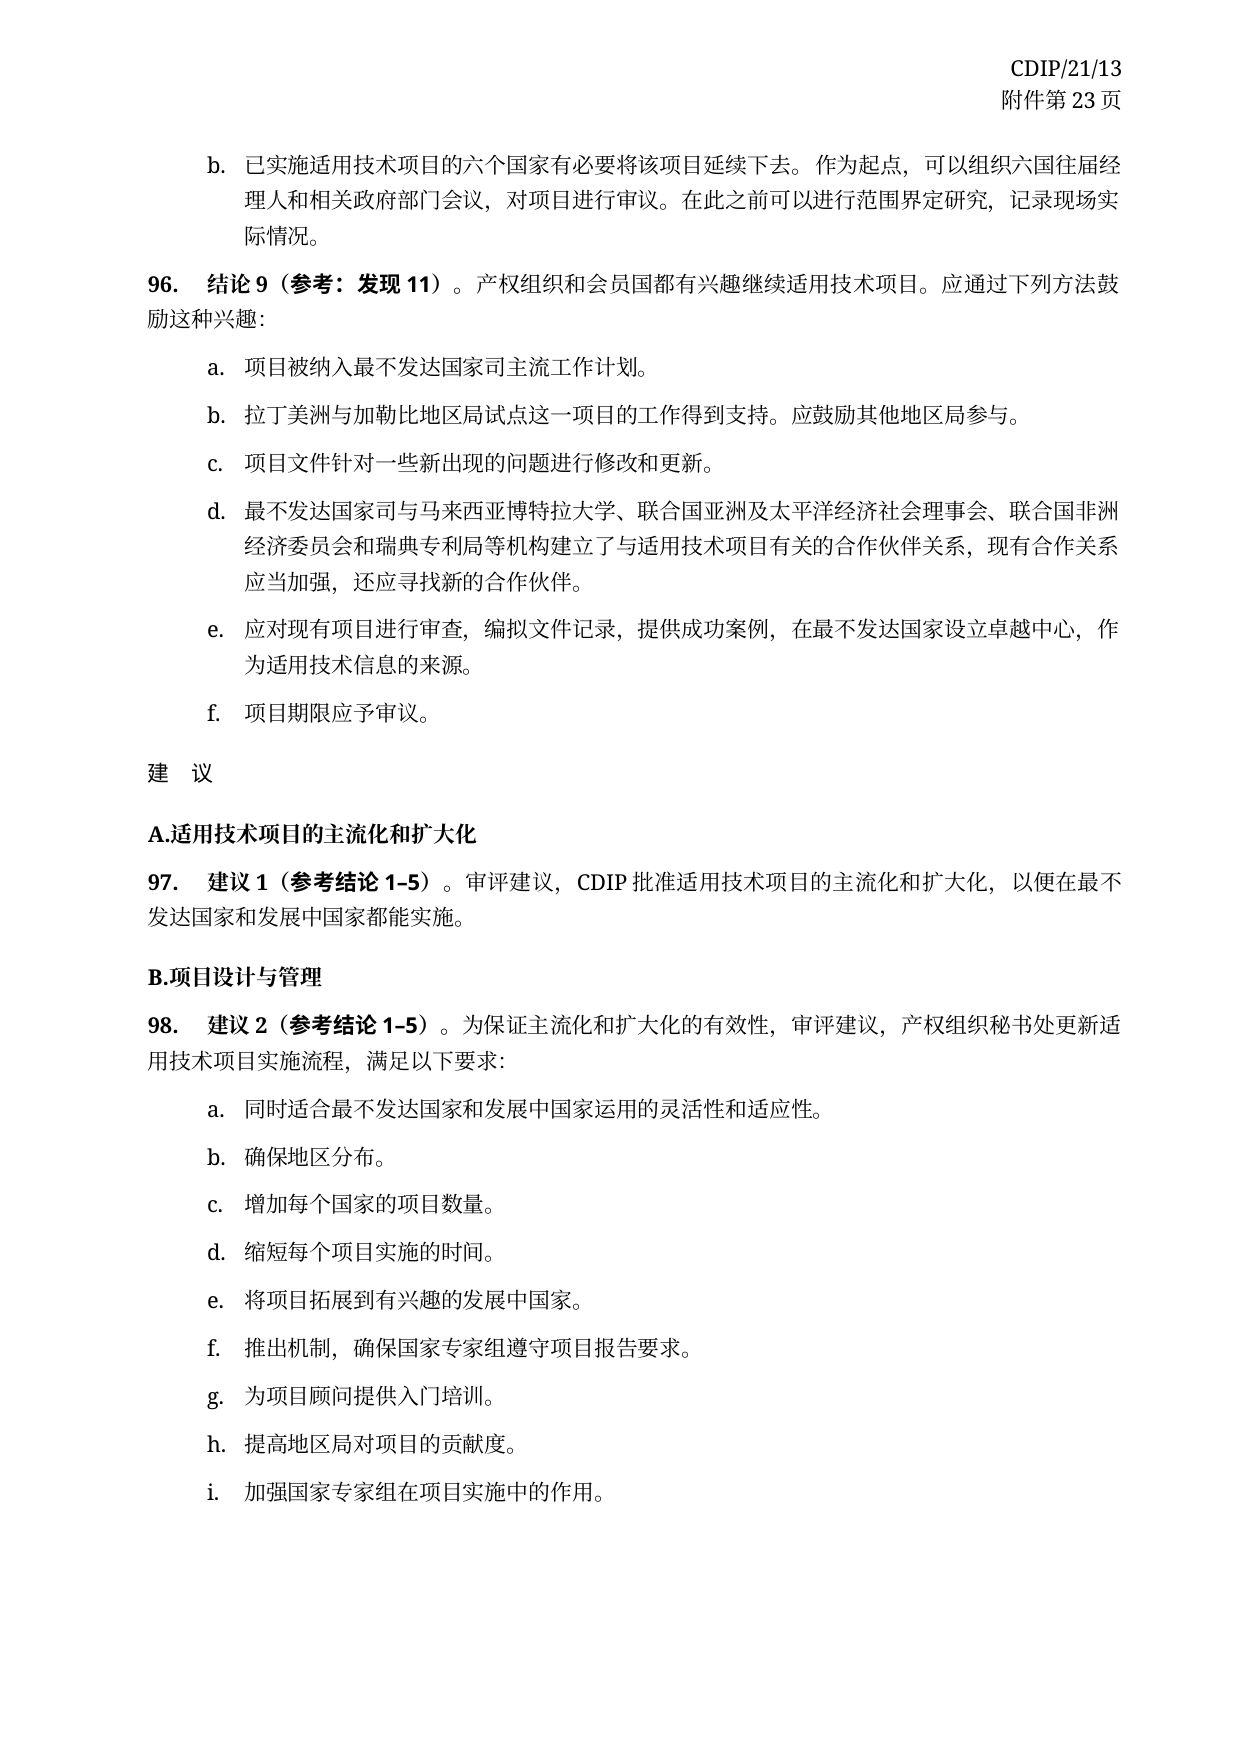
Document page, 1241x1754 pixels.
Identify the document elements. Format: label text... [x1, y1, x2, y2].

list 结论9（参考：发现11）。产权组织和会员国都有兴趣继续适用技术项目。应通过下列方法鼓励这种兴趣： [148, 263, 1122, 334]
list 确保地区分布。 [207, 1136, 1122, 1171]
list 将项目拓展到有兴趣的发展中国家。 [207, 1280, 1122, 1315]
list 同时适合最不发达国家和发展中国家运用的灵活性和适应性。 [207, 1088, 1122, 1123]
text A.适用技术项目的主流化和扩大化 [148, 813, 1122, 848]
text 建 议 [148, 753, 1122, 788]
list 已实施适用技术项目的六个国家有必要将该项目延续下去。作为起点，可以组织六国往届经理人和相关政府部门会议，对项目进行审议。在此之前可以进行范围界定研究，记录现场实际情况。 [207, 144, 1122, 251]
list 建议1（参考结论1–5）。审评建议，CDIP批准适用技术项目的主流化和扩大化，以便在最不发达国家和发展中国家都能实施。 [148, 861, 1122, 932]
list 最不发达国家司与马来西亚博特拉大学、联合国亚洲及太平洋经济社会理事会、联合国非洲经济委员会和瑞典专利局等机构建立了与适用技术项目有关的合作伙伴关系，现有合作关系应当加强，还应寻找新的合作伙伴。 [207, 490, 1122, 596]
list 项目期限应予审议。 [207, 692, 1122, 728]
list 加强国家专家组在项目实施中的作用。 [207, 1471, 1122, 1507]
list 为项目顾问提供入门培训。 [207, 1376, 1122, 1411]
list 拉丁美洲与加勒比地区局试点这一项目的工作得到支持。应鼓励其他地区局参与。 [207, 394, 1122, 430]
list 应对现有项目进行审查，编拟文件记录，提供成功案例，在最不发达国家设立卓越中心，作为适用技术信息的来源。 [207, 609, 1122, 680]
list 增加每个国家的项目数量。 [207, 1184, 1122, 1219]
list 项目文件针对一些新出现的问题进行修改和更新。 [207, 442, 1122, 478]
list 缩短每个项目实施的时间。 [207, 1232, 1122, 1267]
text B.项目设计与管理 [148, 957, 1122, 992]
list 提高地区局对项目的贡献度。 [207, 1423, 1122, 1459]
list 推出机制，确保国家专家组遵守项目报告要求。 [207, 1328, 1122, 1363]
list 建议2（参考结论1–5）。为保证主流化和扩大化的有效性，审评建议，产权组织秘书处更新适用技术项目实施流程，满足以下要求： [148, 1005, 1122, 1076]
list 项目被纳入最不发达国家司主流工作计划。 [207, 346, 1122, 382]
